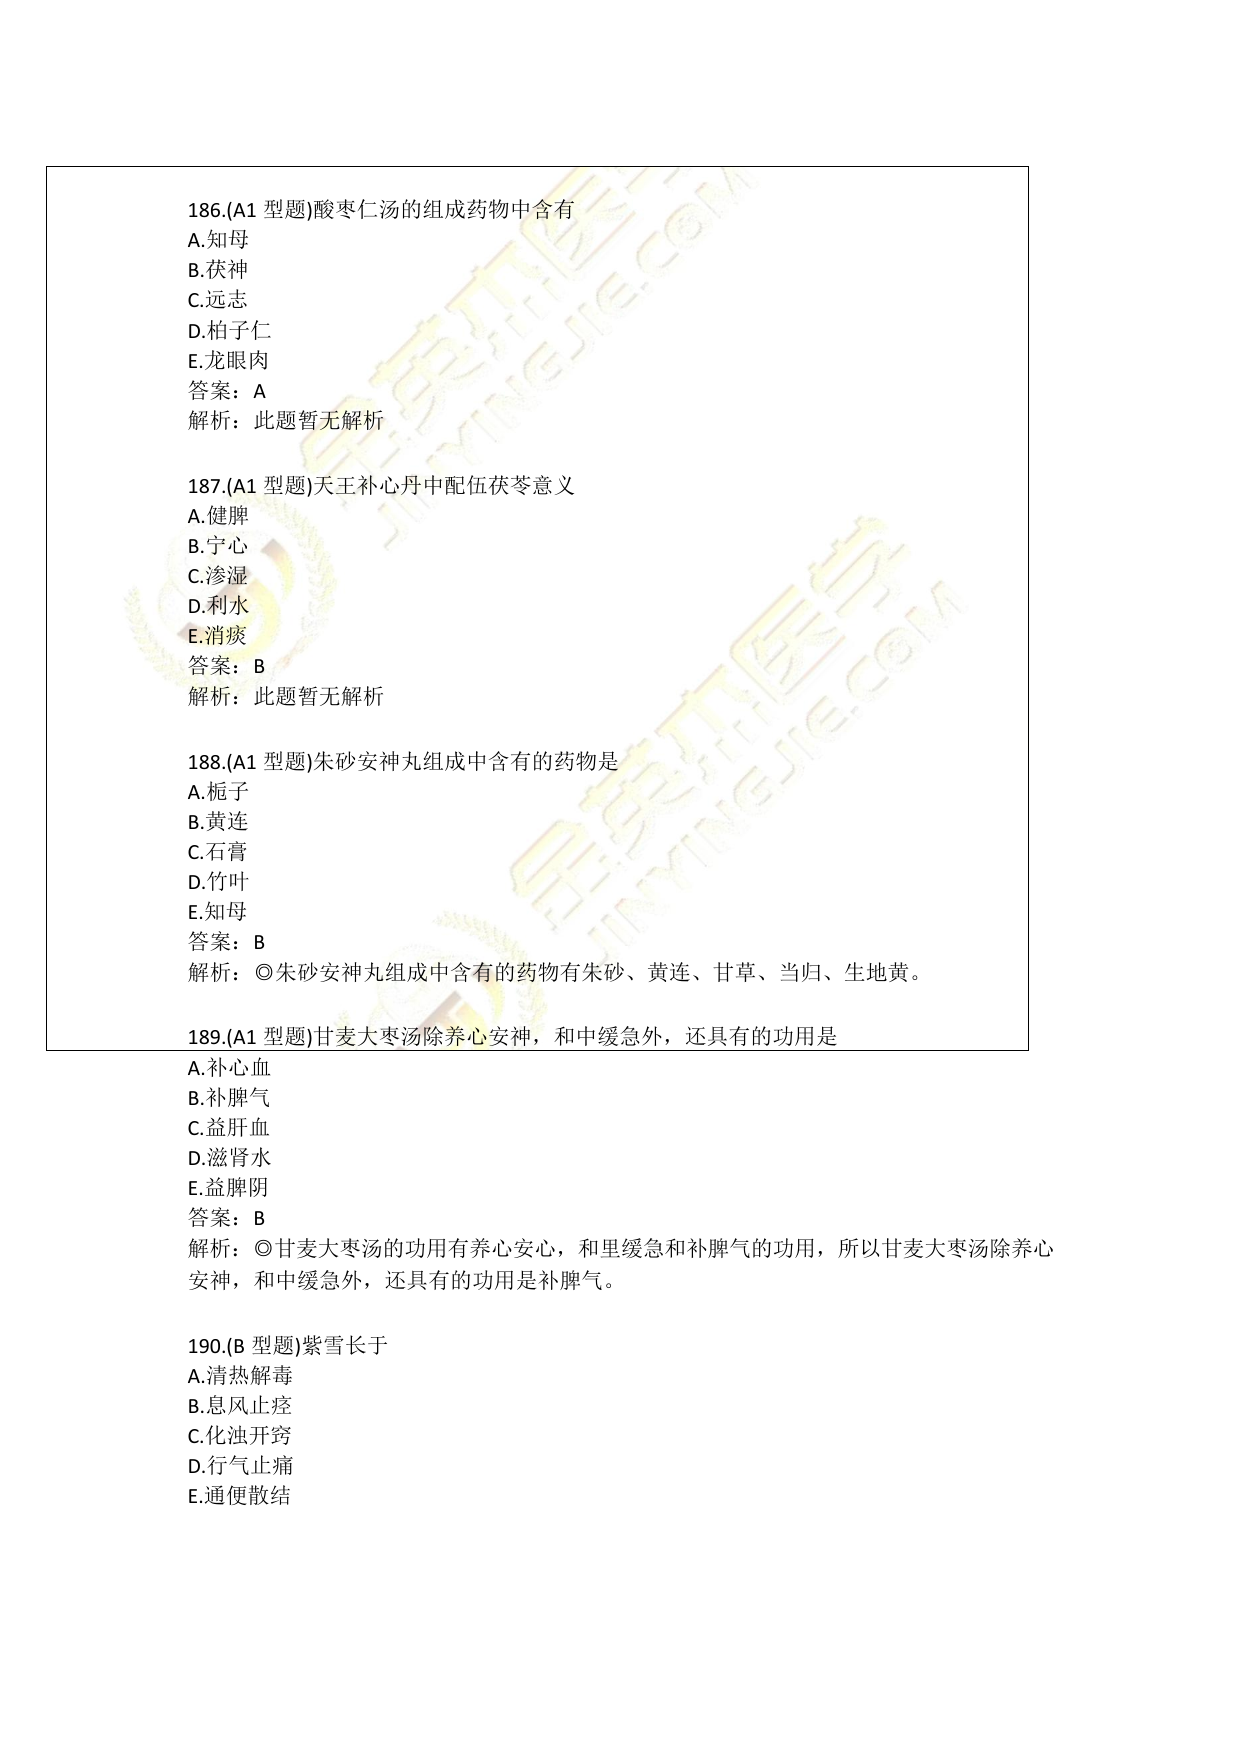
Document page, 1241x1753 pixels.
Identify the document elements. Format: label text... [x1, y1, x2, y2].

list E.龙眼肉 [187, 348, 1230, 373]
list A.清热解毒 [187, 1363, 1230, 1388]
list D.行气止痛 [187, 1453, 1230, 1478]
list C.渗湿 [187, 563, 1230, 589]
list A.知母 [187, 228, 1230, 253]
list A.补心血 [187, 1055, 1230, 1080]
list 答案：B [187, 929, 1230, 955]
list 187.(A1 型题)天王补心丹中配伍茯苓意义 [187, 473, 1230, 498]
list 解析：此题暂无解析 [187, 686, 1230, 709]
list E.通便散结 [187, 1483, 1230, 1509]
list E.知母 [187, 899, 1230, 925]
list D.柏子仁 [187, 318, 1230, 343]
list E.消痰 [187, 624, 1230, 649]
list 答案：B [187, 1205, 1230, 1231]
list 答案：B [187, 654, 1230, 679]
list D.竹叶 [187, 869, 1230, 894]
list 解析：此题暂无解析 [187, 411, 1230, 433]
list C.石膏 [187, 839, 1230, 864]
list D.利水 [187, 594, 1230, 619]
list 189.(A1 型题)甘麦大枣汤除养心安神，和中缓急外，还具有的功用是 [187, 1025, 1230, 1050]
list D.滋肾水 [187, 1145, 1230, 1170]
list B.息风止痉 [187, 1393, 1230, 1418]
picture [47, 167, 1028, 1050]
list 解析：◎甘麦大枣汤的功用有养心安心，和里缓急和补脾气的功用，所以甘麦大枣汤除养心 [187, 1238, 1230, 1261]
list A.栀子 [187, 779, 1230, 804]
list 答案：A [187, 378, 1230, 403]
list 190.(B 型题)紫雪长于 [187, 1333, 1230, 1358]
list 安神，和中缓急外，还具有的功用是补脾气。 [187, 1270, 1230, 1293]
list C.益肝血 [187, 1115, 1230, 1140]
list C.远志 [187, 288, 1230, 313]
list B.宁心 [187, 533, 1230, 559]
list 186.(A1 型题)酸枣仁汤的组成药物中含有 [187, 197, 1230, 223]
list B.补脾气 [187, 1085, 1230, 1110]
list 188.(A1 型题)朱砂安神丸组成中含有的药物是 [187, 749, 1230, 774]
list 解析：◎朱砂安神丸组成中含有的药物有朱砂、黄连、甘草、当归、生地黄。 [187, 962, 1230, 985]
list B.黄连 [187, 809, 1230, 834]
list A.健脾 [187, 503, 1230, 528]
list C.化浊开窍 [187, 1423, 1230, 1448]
list B.茯神 [187, 258, 1230, 283]
list E.益脾阴 [187, 1175, 1230, 1200]
